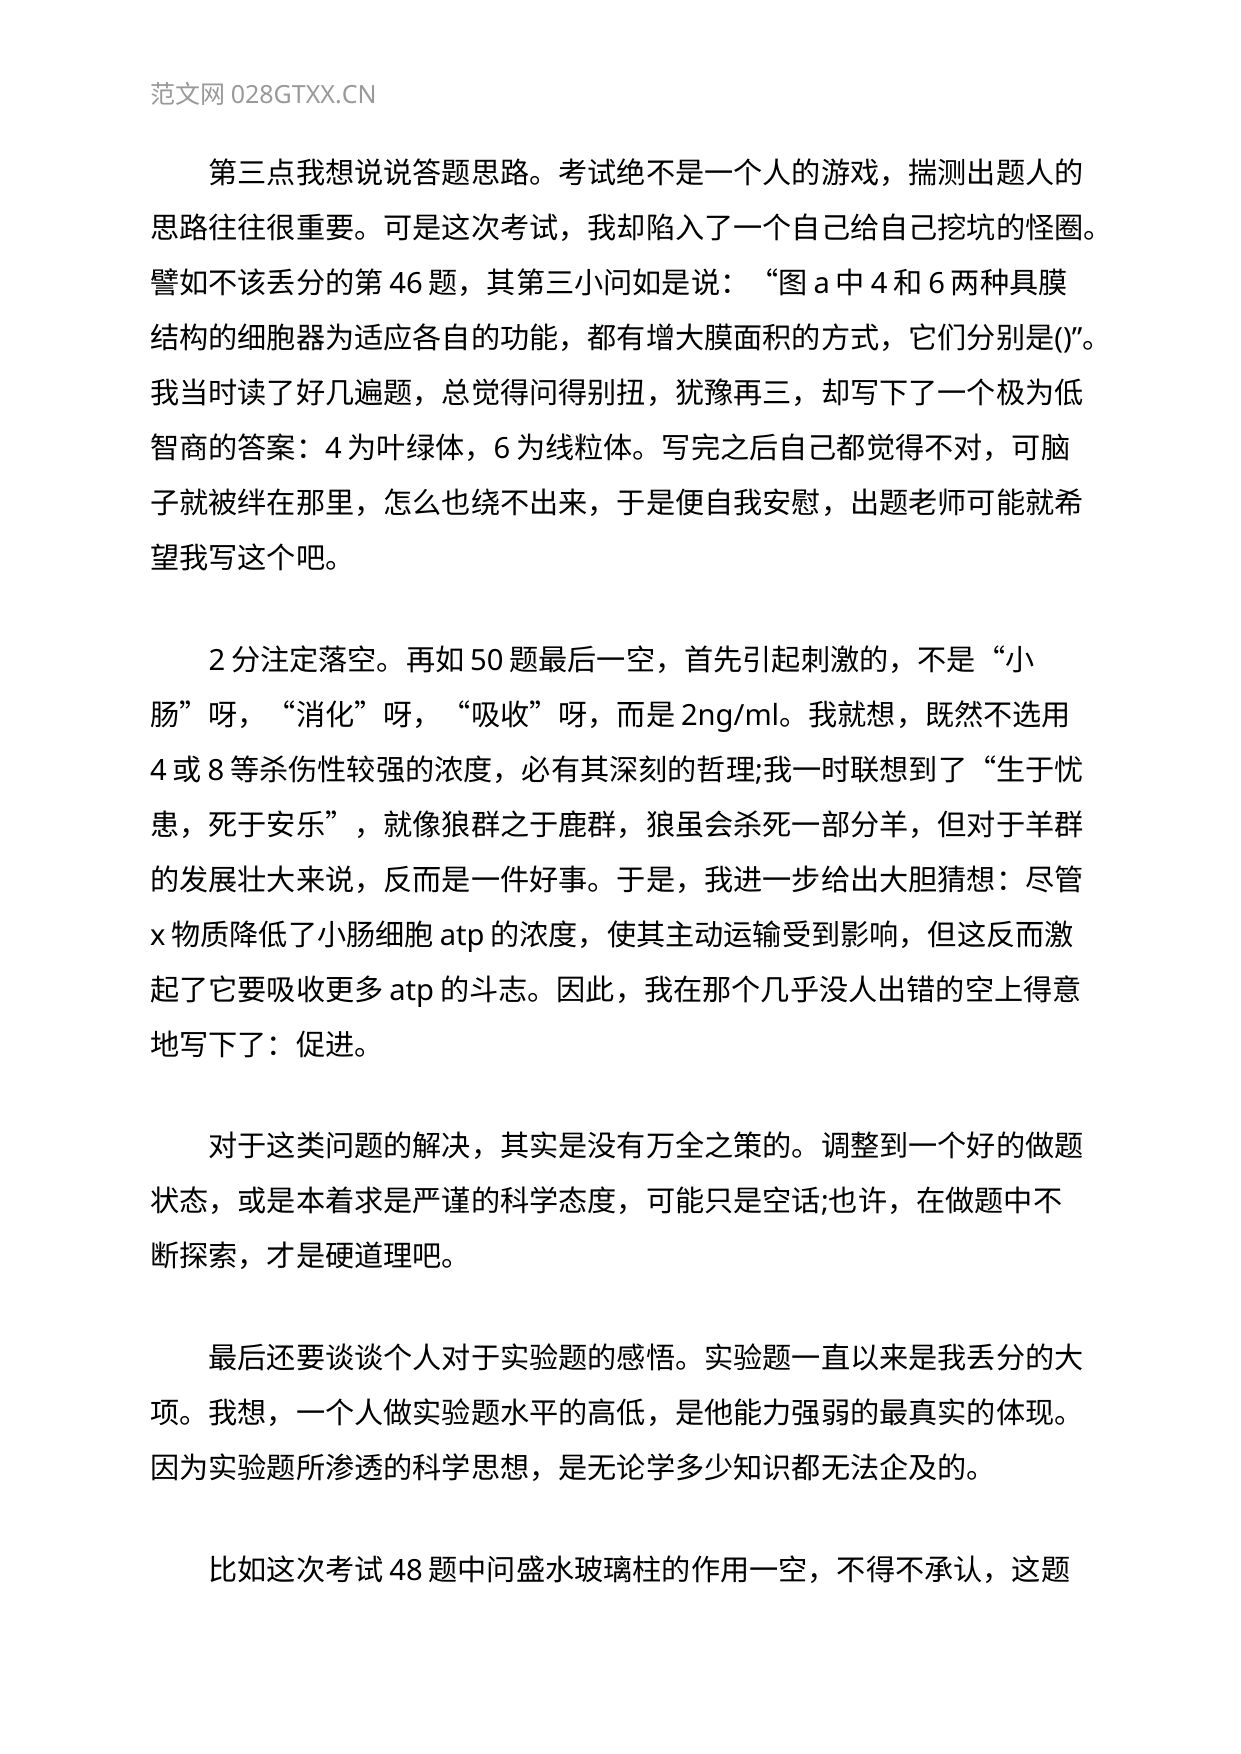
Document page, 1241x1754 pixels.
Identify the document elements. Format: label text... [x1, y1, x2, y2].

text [150, 1546, 1090, 1588]
text 第三点我想说说答题思路。考试绝不是一个人的游戏，揣测出题人的思路往往很重要。可是这次考试，我却陷入了一个自己给自己挖坑的怪圈。譬如不该丢分的第46题，其第三小问如是说：“图a中4和6两种具膜结构的细胞器为适应各自的功能，都有增大膜面积的方式，它们分别是()”。我当时读了好几遍题，总觉得问得别扭，犹豫再三，却写下了一个极为低智商的答案：4为叶绿体，6为线粒体。写完之后自己都觉得不对，可脑子就被绊在那里，怎么也绕不出来，于是便自我安慰，出题老师可能就希望我写这个吧。 [150, 150, 1090, 577]
text 对于这类问题的解决，其实是没有万全之策的。调整到一个好的做题状态，或是本着求是严谨的科学态度，可能只是空话;也许，在做题中不断探索，才是硬道理吧。 [150, 1123, 1090, 1275]
text 最后还要谈谈个人对于实验题的感悟。实验题一直以来是我丢分的大项。我想，一个人做实验题水平的高低，是他能力强弱的最真实的体现。因为实验题所渗透的科学思想，是无论学多少知识都无法企及的。 [150, 1334, 1090, 1487]
text 2分注定落空。再如50题最后一空，首先引起刺激的，不是“小肠”呀，“消化”呀，“吸收”呀，而是2ng/ml。我就想，既然不选用4或8等杀伤性较强的浓度，必有其深刻的哲理;我一时联想到了“生于忧患，死于安乐”，就像狼群之于鹿群，狼虽会杀死一部分羊，但对于羊群的发展壮大来说，反而是一件好事。于是，我进一步给出大胆猜想：尽管x物质降低了小肠细胞atp的浓度，使其主动运输受到影响，但这反而激起了它要吸收更多atp的斗志。因此，我在那个几乎没人出错的空上得意地写下了：促进。 [150, 636, 1090, 1063]
